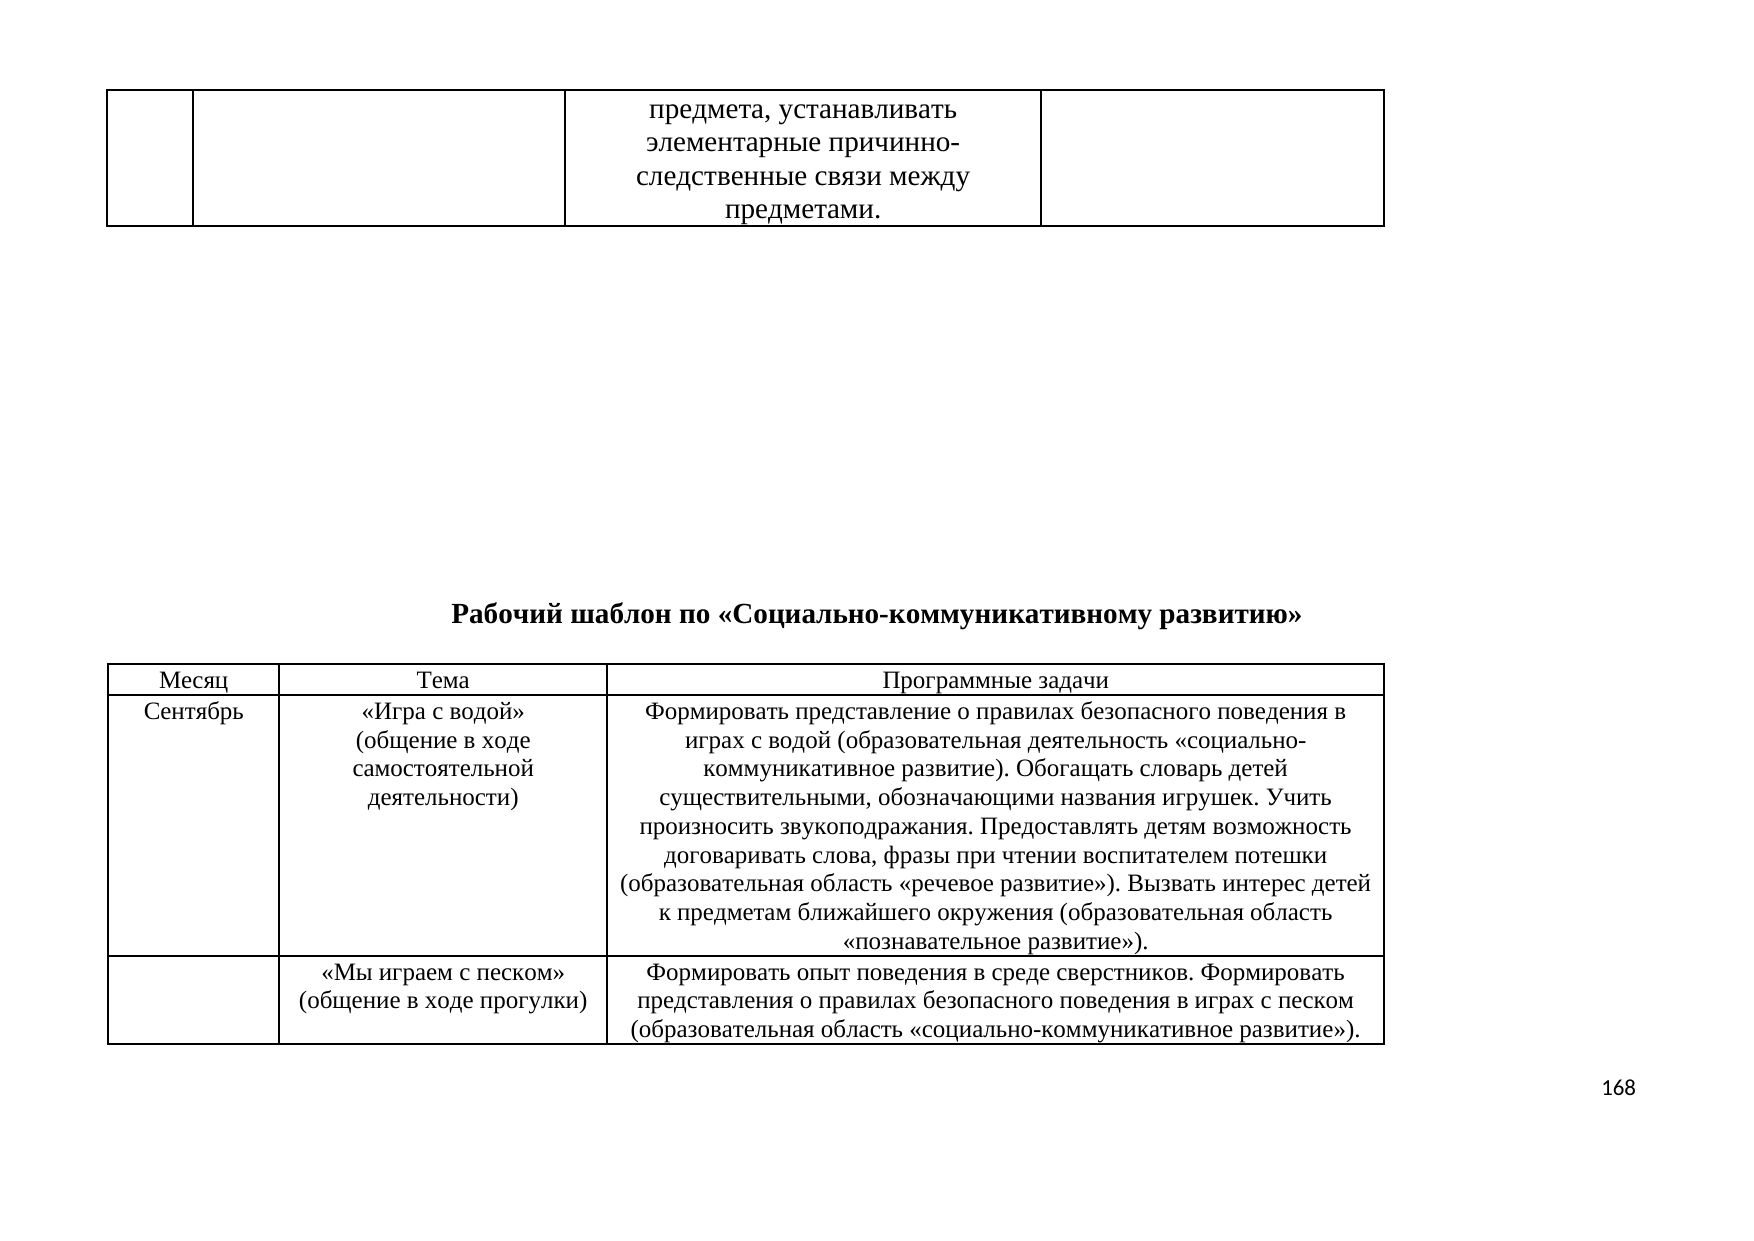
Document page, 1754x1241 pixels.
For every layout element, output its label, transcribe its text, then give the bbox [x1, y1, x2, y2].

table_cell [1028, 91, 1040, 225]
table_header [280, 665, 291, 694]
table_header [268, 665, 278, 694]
text Рабочий шаблон по «Социально-коммуникативному развитию» [118, 596, 1636, 629]
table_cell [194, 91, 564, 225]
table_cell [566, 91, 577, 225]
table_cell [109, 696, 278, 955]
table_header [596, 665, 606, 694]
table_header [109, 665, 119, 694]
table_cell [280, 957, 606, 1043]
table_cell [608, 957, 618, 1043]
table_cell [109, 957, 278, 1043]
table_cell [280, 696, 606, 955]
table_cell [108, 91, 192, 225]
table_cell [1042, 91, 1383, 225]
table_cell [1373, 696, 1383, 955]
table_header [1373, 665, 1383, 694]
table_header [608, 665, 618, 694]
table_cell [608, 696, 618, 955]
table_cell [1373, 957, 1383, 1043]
